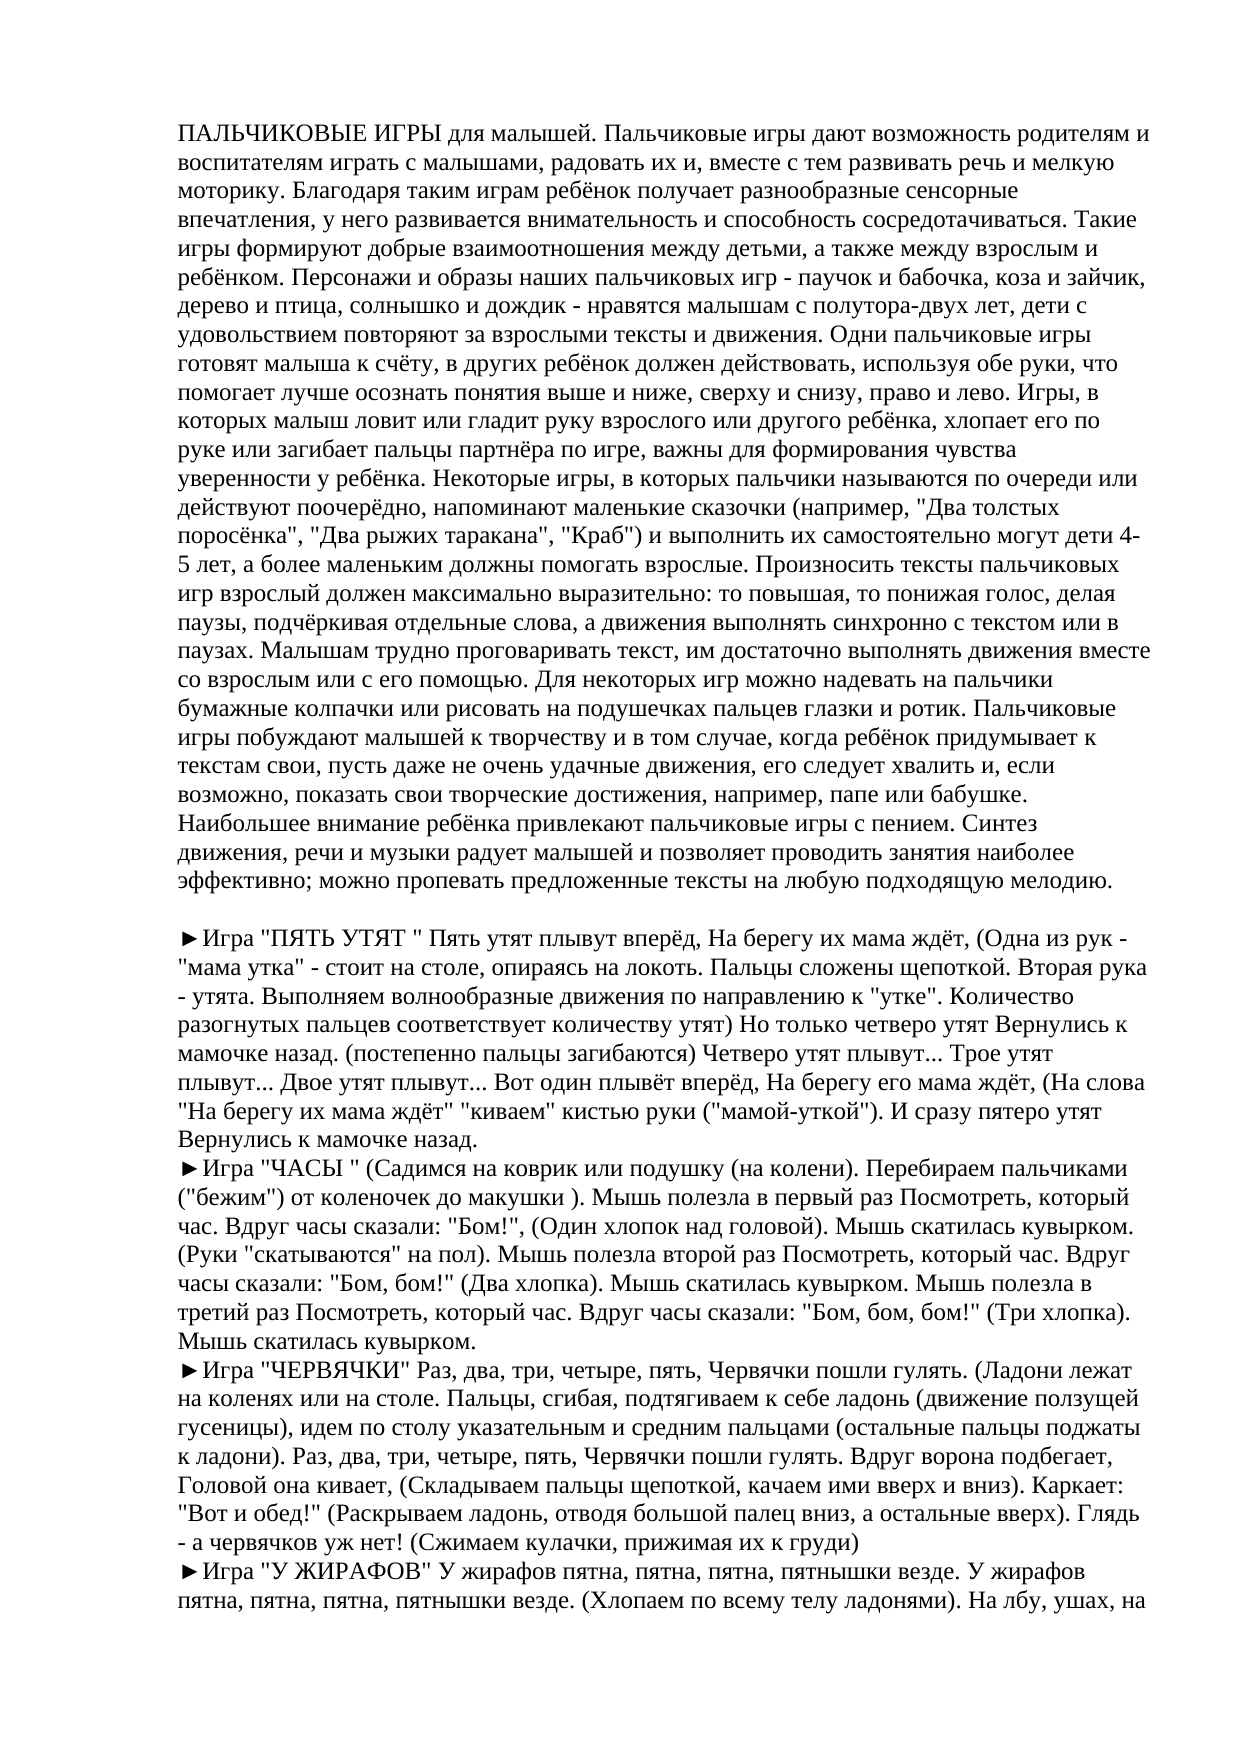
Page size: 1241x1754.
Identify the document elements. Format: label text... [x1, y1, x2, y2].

text ПАЛЬЧИКОВЫЕ ИГРЫ для малышей. Пальчиковые игры дают возможность родителям и воспитателям играть с малышами, радовать их и, вместе с тем развивать речь и мелкую моторику. Благодаря таким играм ребёнок получает разнообразные сенсорные впечатления, у него развивается внимательность и способность сосредотачиваться. Такие игры формируют добрые взаимоотношения между детьми, а также между взрослым и ребёнком. Персонажи и образы наших пальчиковых игр - паучок и бабочка, коза и зайчик, дерево и птица, солнышко и дождик - нравятся малышам с полутора-двух лет, дети с удовольствием повторяют за взрослыми тексты и движения. Одни пальчиковые игры готовят малыша к счёту, в других ребёнок должен действовать, используя обе руки, что помогает лучше осознать понятия выше и ниже, сверху и снизу, право и лево. Игры, в которых малыш ловит или гладит руку взрослого или другого ребёнка, хлопает его по руке или загибает пальцы партнёра по игре, важны для формирования чувства уверенности у ребёнка. Некоторые игры, в которых пальчики называются по очереди или действуют поочерёдно, напоминают маленькие сказочки (например, "Два толстых поросёнка", "Два рыжих таракана", "Краб") и выполнить их самостоятельно могут дети 4-5 лет, а более маленьким должны помогать взрослые. Произносить тексты пальчиковых игр взрослый должен максимально выразительно: то повышая, то понижая голос, делая паузы, подчёркивая отдельные слова, а движения выполнять синхронно с текстом или в паузах. Малышам трудно проговаривать текст, им достаточно выполнять движения вместе со взрослым или с его помощью. Для некоторых игр можно надевать на пальчики бумажные колпачки или рисовать на подушечках пальцев глазки и ротик. Пальчиковые игры побуждают малышей к творчеству и в том случае, когда ребёнок придумывает к текстам свои, пусть даже не очень удачные движения, его следует хвалить и, если возможно, показать свои творческие достижения, например, папе или бабушке. Наибольшее внимание ребёнка привлекают пальчиковые игры с пением. Синтез движения, речи и музыки радует малышей и позволяет проводить занятия наиболее эффективно; можно пропевать предложенные тексты на любую подходящую мелодию. [177, 118, 1152, 894]
text ►Игра "ЧАСЫ " (Садимся на коврик или подушку (на колени). Перебираем пальчиками ("бежим") от коленочек до макушки ). Мышь полезла в первый раз Посмотреть, который час. Вдруг часы сказали: "Бом!", (Один хлопок над головой). Мышь скатилась кувырком. (Руки "скатываются" на пол). Мышь полезла второй раз Посмотреть, который час. Вдруг часы сказали: "Бом, бом!" (Два хлопка). Мышь скатилась кувырком. Мышь полезла в третий раз Посмотреть, который час. Вдруг часы сказали: "Бом, бом, бом!" (Три хлопка). Мышь скатилась кувырком. [177, 1153, 1152, 1354]
text ►Игра "ЧЕРВЯЧКИ" Раз, два, три, четыре, пять, Червячки пошли гулять. (Ладони лежат на коленях или на столе. Пальцы, сгибая, подтягиваем к себе ладонь (движение ползущей гусеницы), идем по столу указательным и средним пальцами (остальные пальцы поджаты к ладони). Раз, два, три, четыре, пять, Червячки пошли гулять. Вдруг ворона подбегает, Головой она кивает, (Складываем пальцы щепоткой, качаем ими вверх и вниз). Каркает: "Вот и обед!" (Раскрываем ладонь, отводя большой палец вниз, а остальные вверх). Глядь - а червячков уж нет! (Сжимаем кулачки, прижимая их к груди) [177, 1354, 1152, 1556]
text ►Игра "ПЯТЬ УТЯТ " Пять утят плывут вперёд, На берегу их мама ждёт, (Одна из рук - "мама утка" - стоит на столе, опираясь на локоть. Пальцы сложены щепоткой. Вторая рука - утята. Выполняем волнообразные движения по направлению к "утке". Количество разогнутых пальцев соответствует количеству утят) Но только четверо утят Вернулись к мамочке назад. (постепенно пальцы загибаются) Четверо утят плывут... Трое утят плывут... Двое утят плывут... Вот один плывёт вперёд, На берегу его мама ждёт, (На слова "На берегу их мама ждёт" "киваем" кистью руки ("мамой-уткой"). И сразу пятеро утят Вернулись к мамочке назад. [177, 923, 1152, 1153]
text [177, 1556, 1152, 1613]
